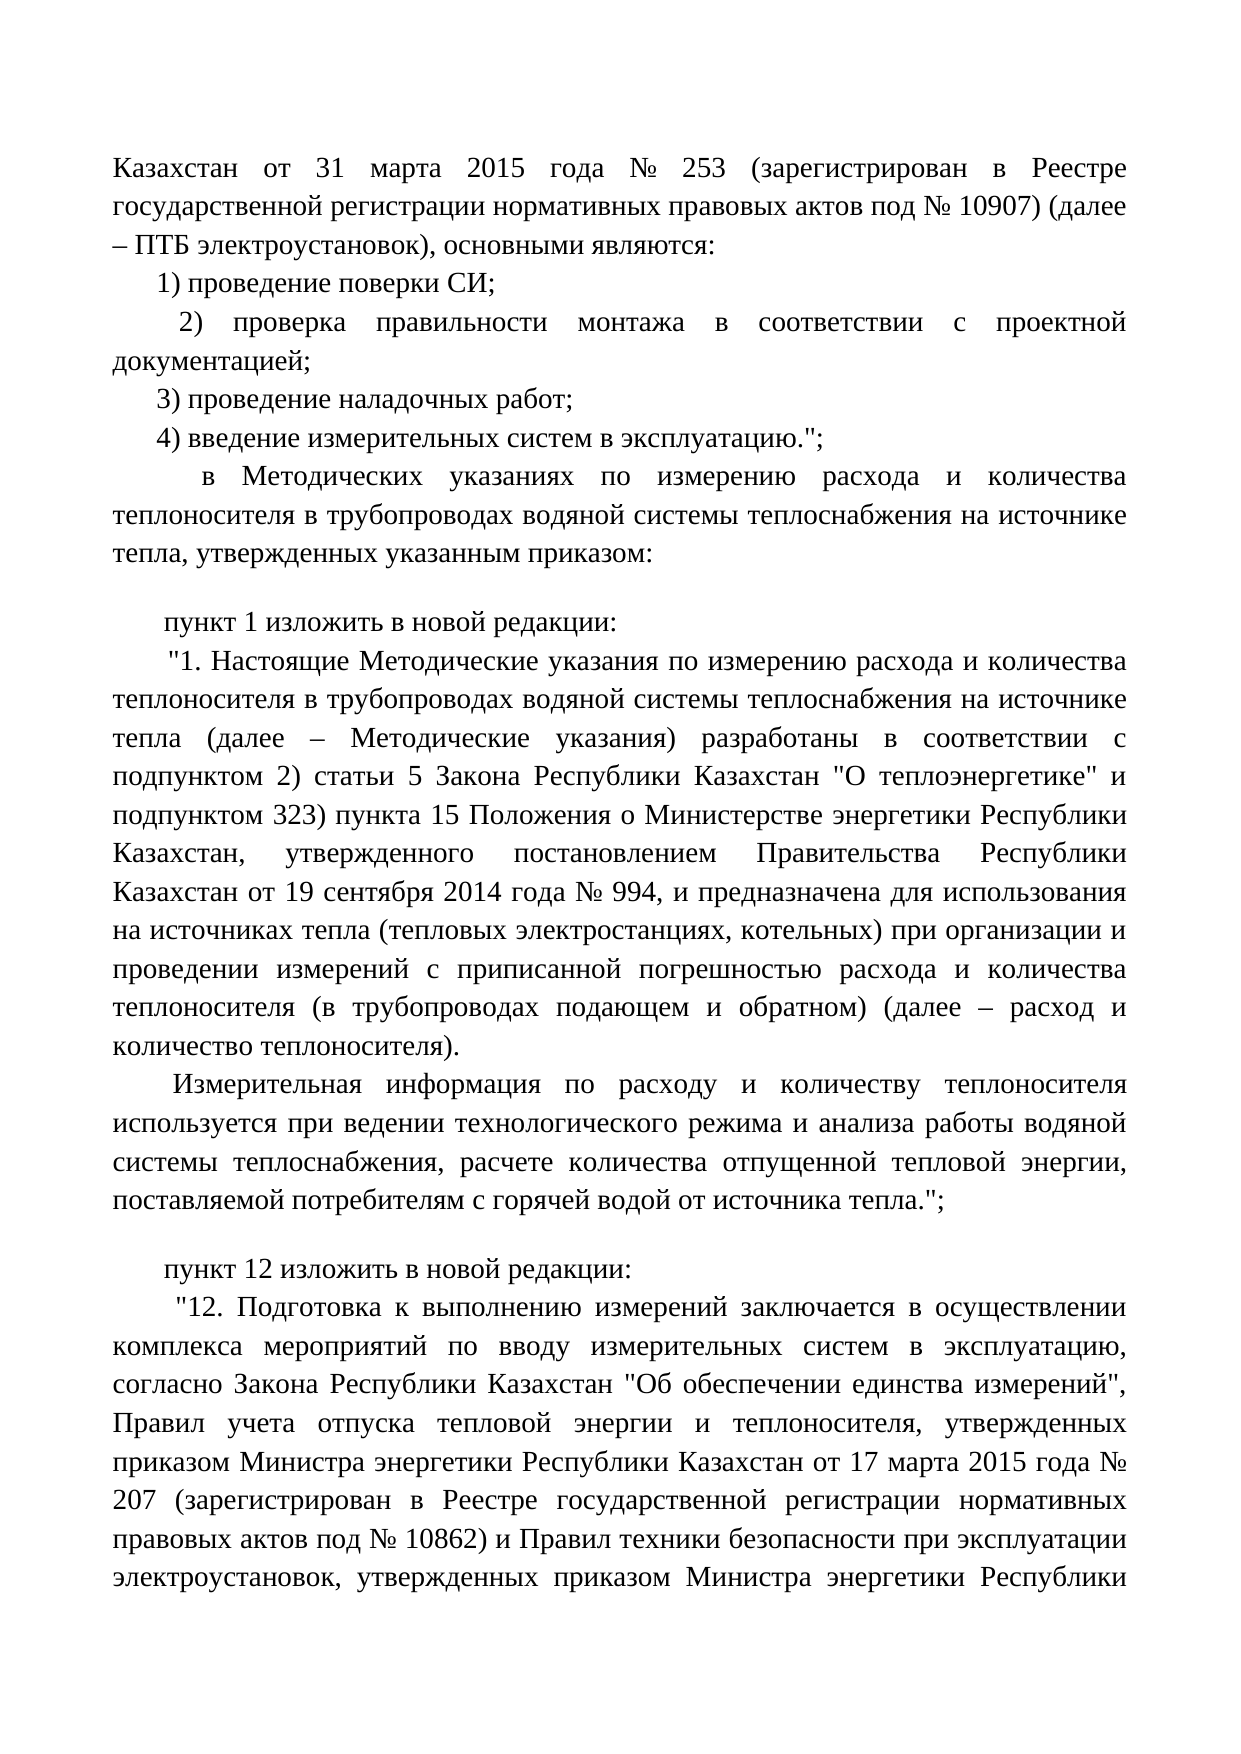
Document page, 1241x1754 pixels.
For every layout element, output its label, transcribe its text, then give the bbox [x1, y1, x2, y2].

text пункт 1 изложить в новой редакции: [112, 604, 1128, 638]
text в Методических указаниях по измерению расхода и количества теплоносителя в трубопроводах водяной системы теплоснабжения на источнике тепла, утвержденных указанным приказом: [112, 458, 1128, 569]
text 3) проведение наладочных работ; [112, 381, 1128, 415]
text Измерительная информация по расходу и количеству теплоносителя используется при ведении технологического режима и анализа работы водяной системы теплоснабжения, расчете количества отпущенной тепловой энергии, поставляемой потребителям с горячей водой от источника тепла."; [112, 1067, 1128, 1216]
text 2) проверка правильности монтажа в соответствии с проектной документацией; [112, 304, 1128, 376]
text пункт 12 изложить в новой редакции: [112, 1251, 1128, 1284]
text 1) проведение поверки СИ; [112, 266, 1128, 299]
text "1. Настоящие Методические указания по измерению расхода и количества теплоносителя в трубопроводах водяной системы теплоснабжения на источнике тепла (далее – Методические указания) разработаны в соответствии с подпунктом 2) статьи 5 Закона Республики Казахстан "О теплоэнергетике" и подпунктом 323) пункта 15 Положения о Министерстве энергетики Республики Казахстан, утвержденного постановлением Правительства Республики Казахстан от 19 сентября 2014 года № 994, и предназначена для использования на источниках тепла (тепловых электростанциях, котельных) при организации и проведении измерений с приписанной погрешностью расхода и количества теплоносителя (в трубопроводах подающем и обратном) (далее – расход и количество теплоносителя). [112, 643, 1128, 1062]
text 4) введение измерительных систем в эксплуатацию."; [112, 420, 1128, 453]
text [112, 1289, 1128, 1593]
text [112, 150, 1128, 261]
